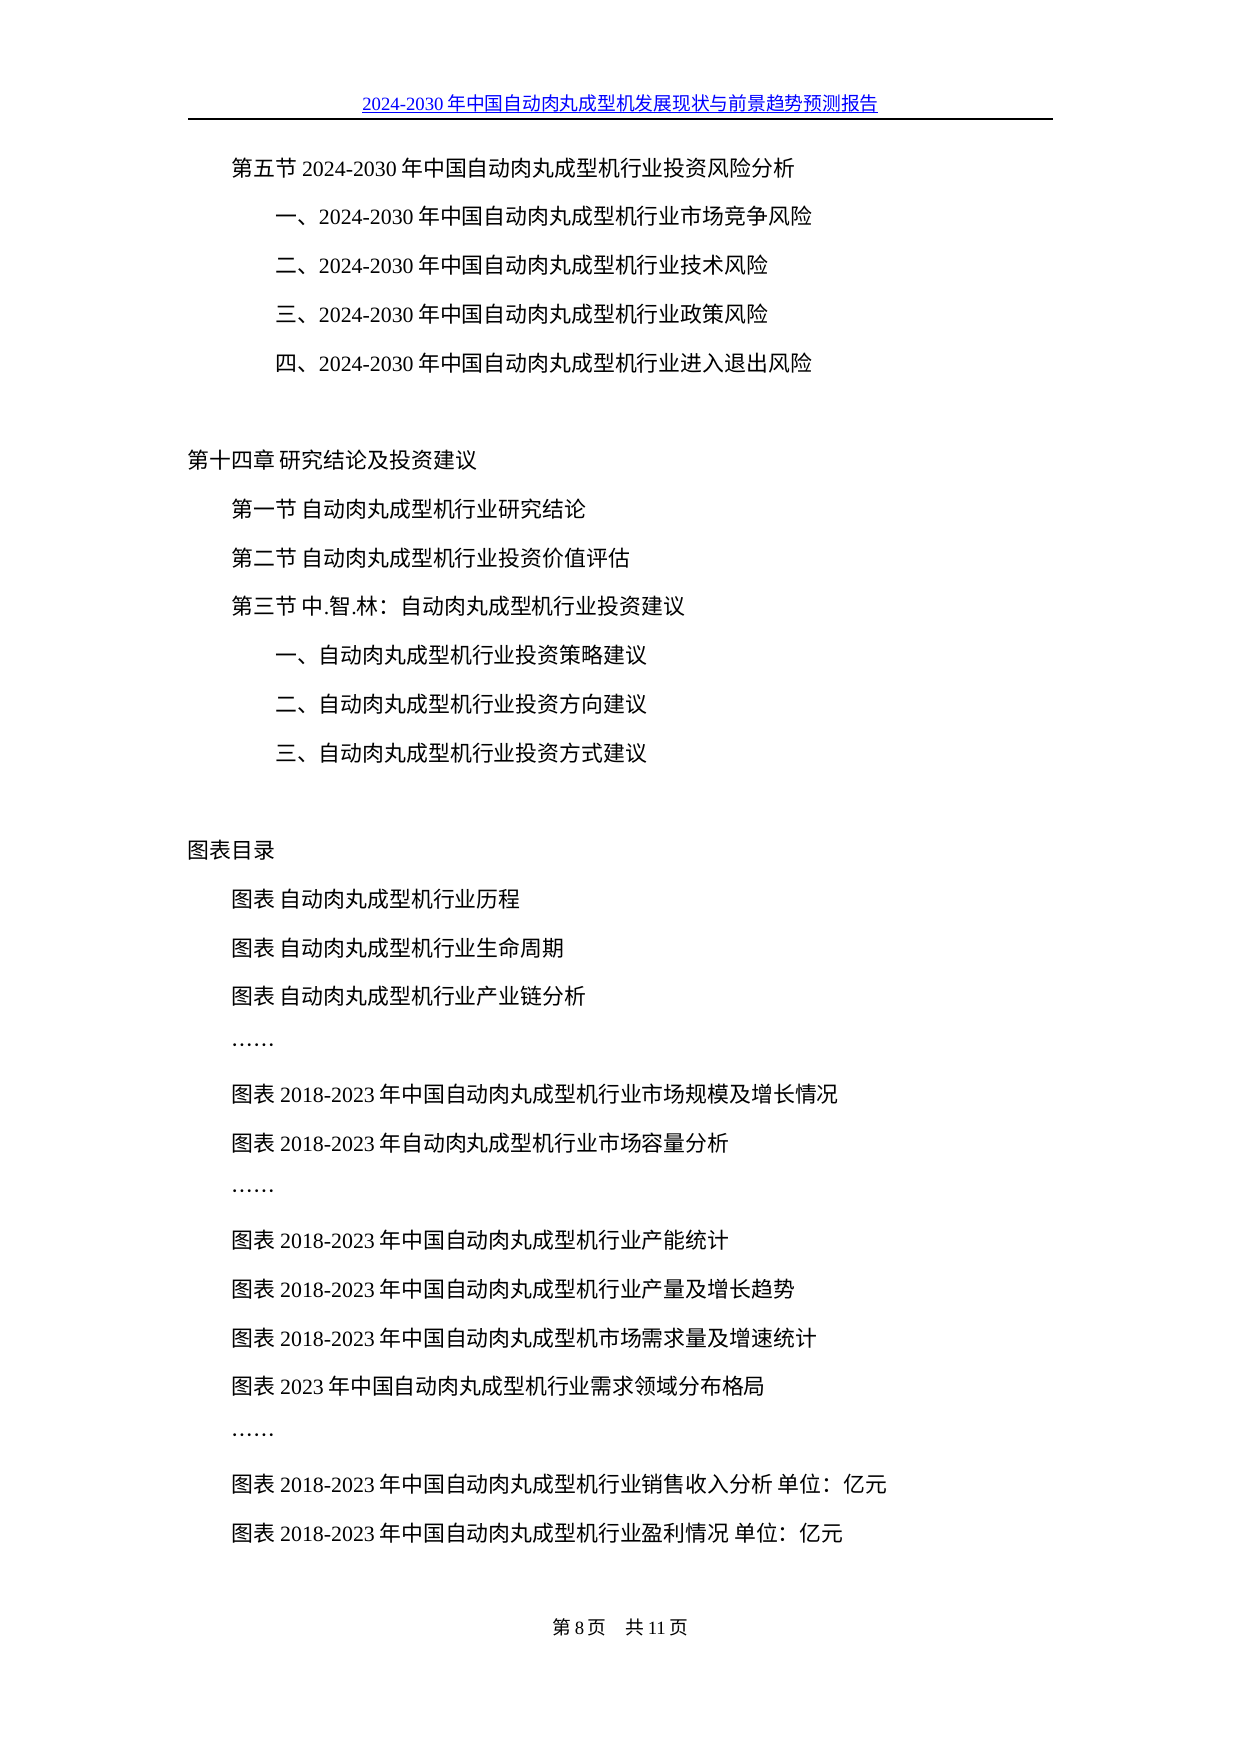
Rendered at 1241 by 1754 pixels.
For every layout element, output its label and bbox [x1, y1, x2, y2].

text [187, 150, 1053, 1548]
